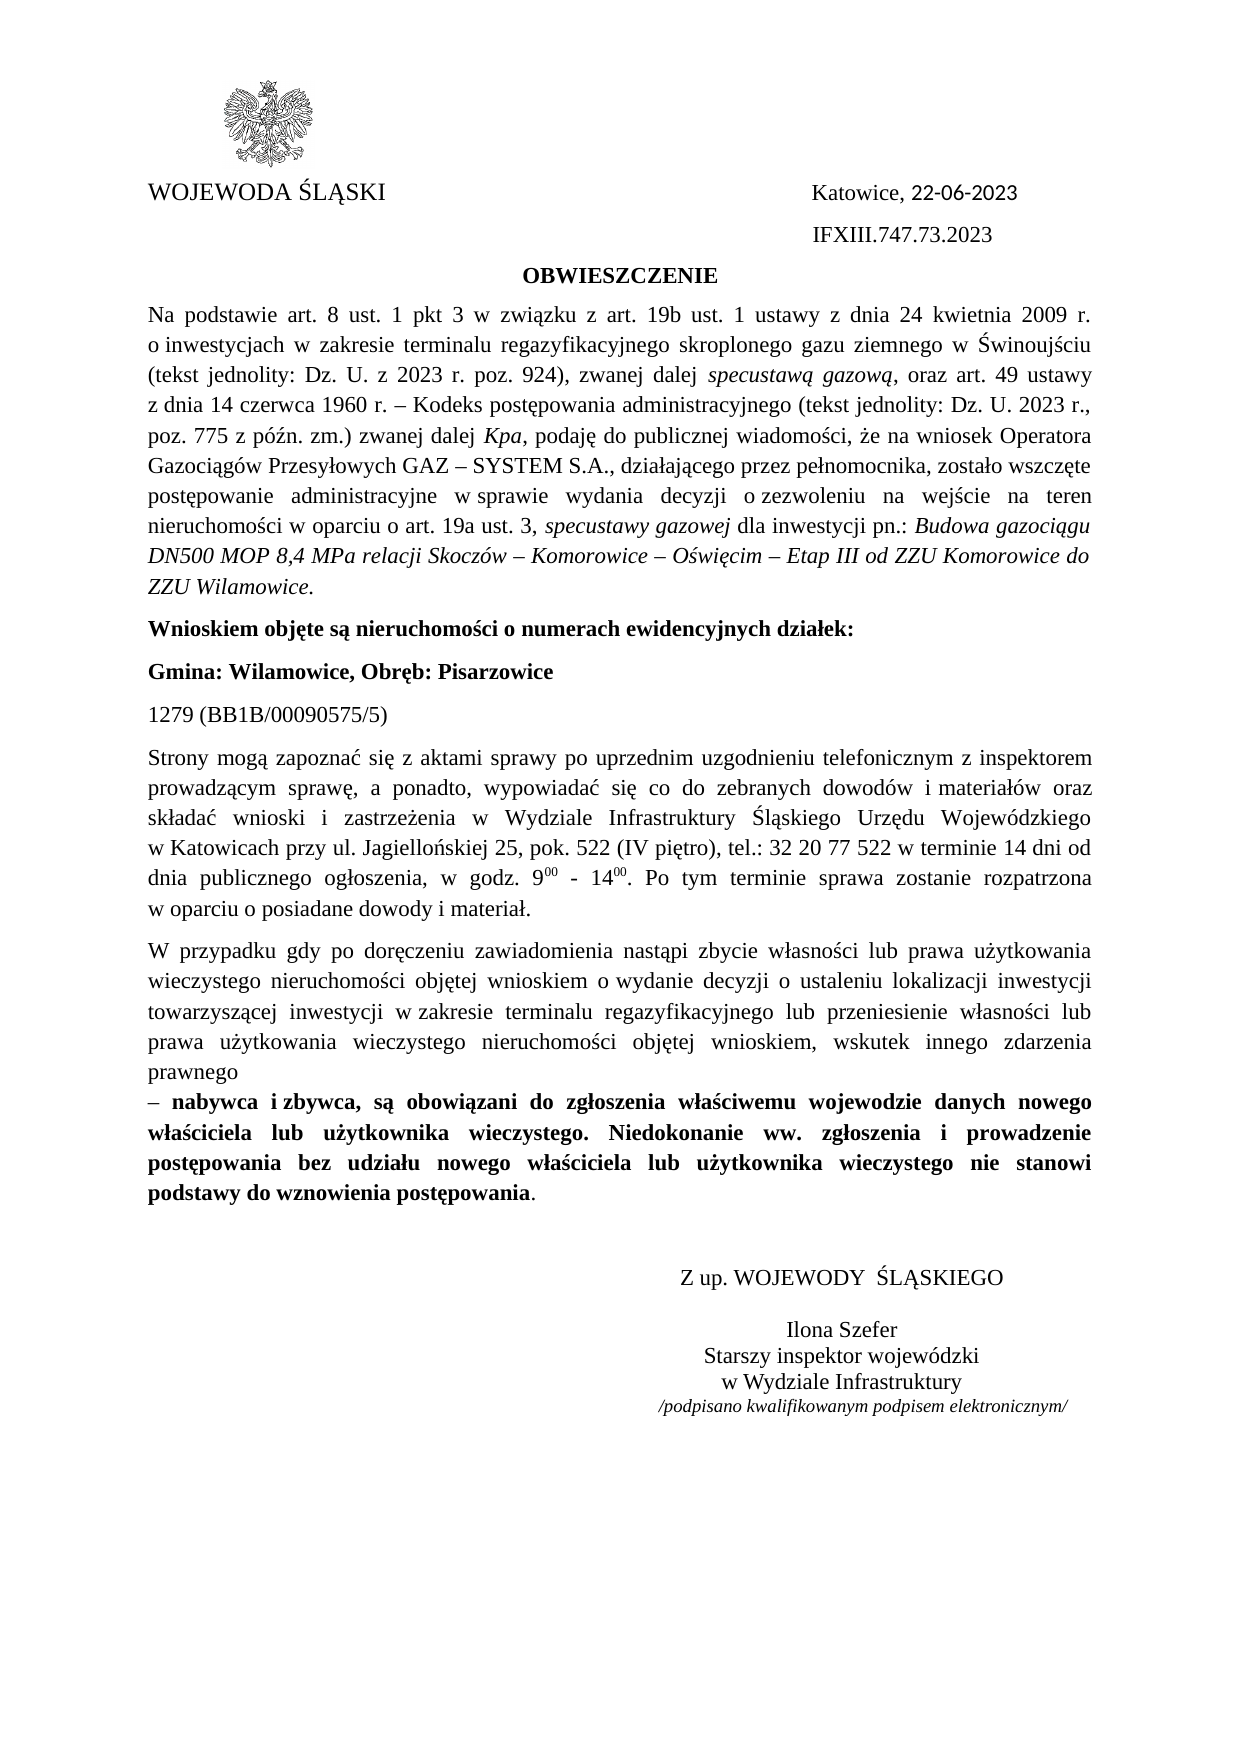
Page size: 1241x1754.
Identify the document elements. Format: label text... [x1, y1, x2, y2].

text Gmina: Wilamowice, Obręb: Pisarzowice [148, 658, 1092, 684]
text W przypadku gdy po doręczeniu zawiadomienia nastąpi zbycie własności lub prawa użytkowania wieczystego nieruchomości objętej wnioskiem o wydanie decyzji o ustaleniu lokalizacji inwestycji towarzyszącej inwestycji w zakresie terminalu regazyfikacyjnego lub przeniesienie własności lub prawa użytkowania wieczystego nieruchomości objętej wnioskiem, wskutek innego zdarzenia prawnego – nabywca i zbywca, są obowiązani do zgłoszenia właściwemu wojewodzie danych nowego właściciela lub użytkownika wieczystego. Niedokonanie ww. zgłoszenia i prowadzenie postępowania bez udziału nowego właściciela lub użytkownika wieczystego nie stanowi podstawy do wznowienia postępowania. [148, 937, 1092, 1205]
text IFXIII.747.73.2023 [812, 221, 1122, 247]
text Z up. WOJEWODY ŚLĄSKIEGO [148, 1264, 1092, 1291]
picture [221, 80, 315, 169]
text OBWIESZCZENIE [118, 262, 1122, 288]
text Na podstawie art. 8 ust. 1 pkt 3 w związku z art. 19b ust. 1 ustawy z dnia 24 kwietnia 2009 r. o inwestycjach w zakresie terminalu regazyfikacyjnego skroplonego gazu ziemnego w Świnoujściu (tekst jednolity: Dz. U. z 2023 r. poz. 924), zwanej dalej specustawą gazową, oraz art. 49 ustawy z dnia 14 czerwca 1960 r. – Kodeks postępowania administracyjnego (tekst jednolity: Dz. U. 2023 r., poz. 775 z późn. zm.) zwanej dalej Kpa, podaję do publicznej wiadomości, że na wniosek Operatora Gazociągów Przesyłowych GAZ – SYSTEM S.A., działającego przez pełnomocnika, zostało wszczęte postępowanie administracyjne w sprawie wydania decyzji o zezwoleniu na wejście na teren nieruchomości w oparciu o art. 19a ust. 3, specustawy gazowej dla inwestycji pn.: Budowa gazociągu DN500 MOP 8,4 MPa relacji Skoczów – Komorowice – Oświęcim – Etap III od ZZU Komorowice do ZZU Wilamowice. [148, 301, 1092, 599]
text Wnioskiem objęte są nieruchomości o numerach ewidencyjnych działek: [148, 615, 1092, 642]
text Starszy inspektor wojewódzki [148, 1342, 1092, 1368]
text 1279 (BB1B/00090575/5) [148, 701, 1092, 727]
text /podpisano kwalifikowanym podpisem elektronicznym/ [148, 1395, 1137, 1416]
text w Wydziale Infrastruktury [148, 1368, 1092, 1395]
text Strony mogą zapoznać się z aktami sprawy po uprzednim uzgodnieniu telefonicznym z inspektorem prowadzącym sprawę, a ponadto, wypowiadać się co do zebranych dowodów i materiałów oraz składać wnioski i zastrzeżenia w Wydziale Infrastruktury Śląskiego Urzędu Wojewódzkiego w Katowicach przy ul. Jagiellońskiej 25, pok. 522 (IV piętro), tel.: 32 20 77 522 w terminie 14 dni od dnia publicznego ogłoszenia, w godz. 900 - 1400. Po tym terminie sprawa zostanie rozpatrzona w oparciu o posiadane dowody i materiał. [148, 743, 1092, 921]
text Ilona Szefer [148, 1316, 1092, 1342]
